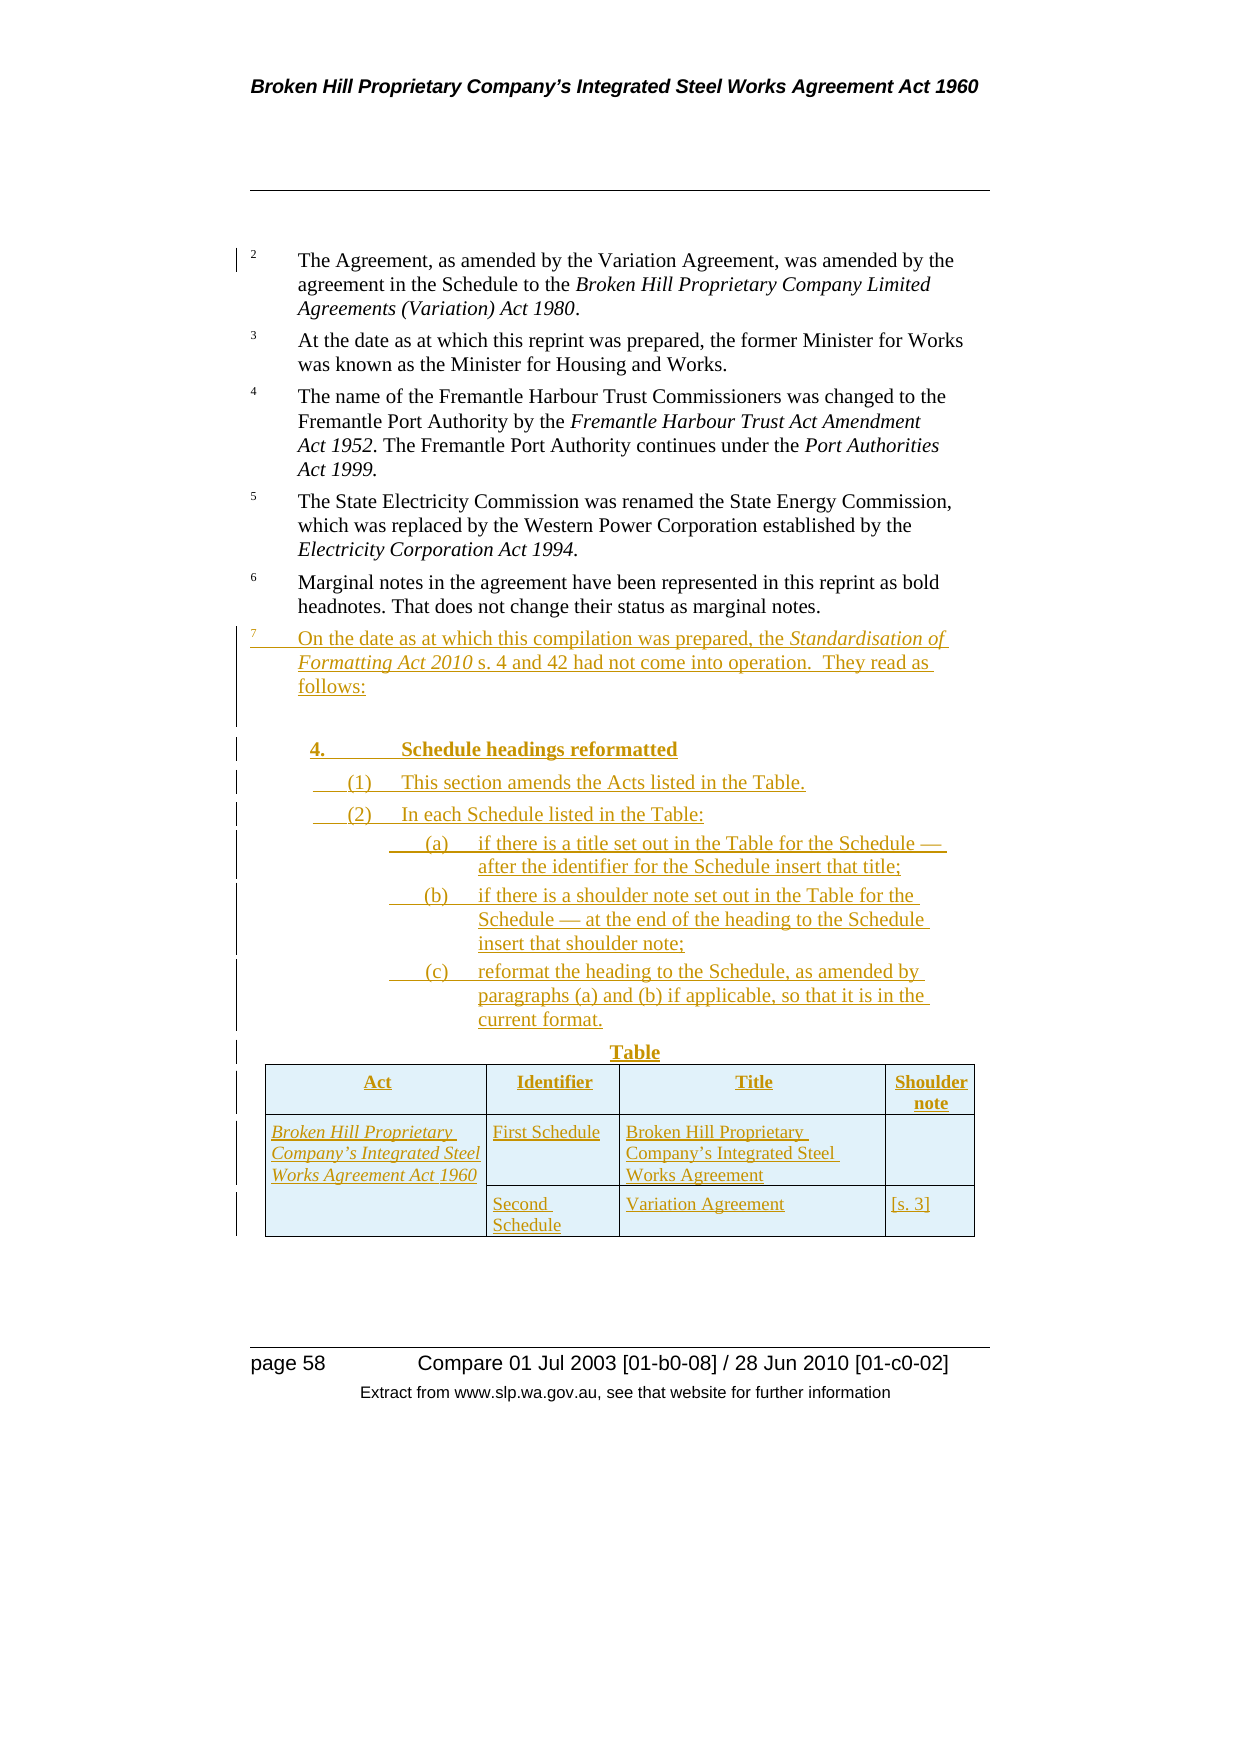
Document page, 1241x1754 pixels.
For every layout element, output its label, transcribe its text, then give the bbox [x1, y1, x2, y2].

text 4 The name of the Fremantle Harbour Trust Commissioners was changed to the Fremantle Port Authority by the Fremantle Harbour Trust Act Amendment Act 1952. The Fremantle Port Authority continues under the Port Authorities Act 1999. [250, 384, 990, 481]
text 3 At the date as at which this reprint was prepared, the former Minister for Works was known as the Minister for Housing and Works. [250, 328, 990, 376]
text 5 The State Electricity Commission was renamed the State Energy Commission, which was replaced by the Western Power Corporation established by the Electricity Corporation Act 1994. [250, 489, 990, 561]
text 2 The Agreement, as amended by the Variation Agreement, was amended by the agreement in the Schedule to the Broken Hill Proprietary Company Limited Agreements (Variation) Act 1980. [250, 247, 990, 320]
text 6 Marginal notes in the agreement have been represented in this reprint as bold headnotes. That does not change their status as marginal notes. [250, 569, 990, 618]
